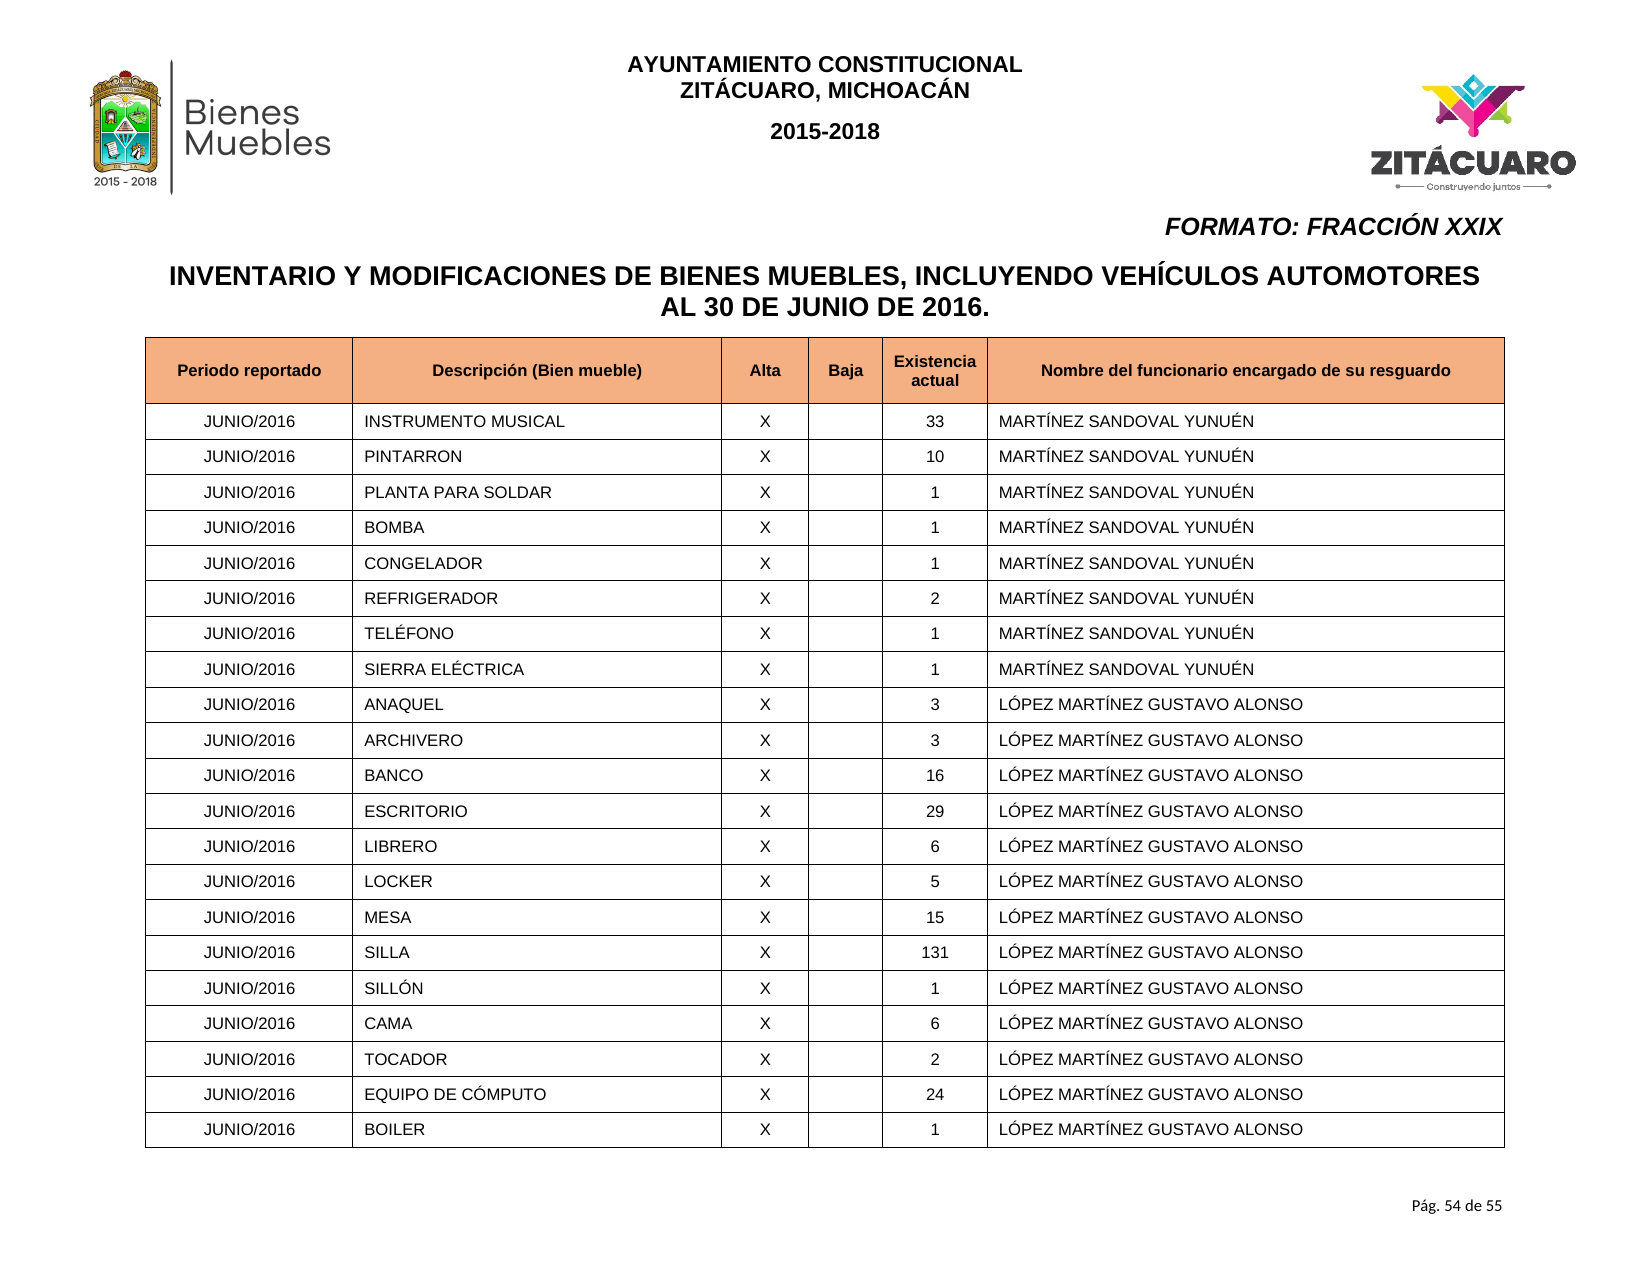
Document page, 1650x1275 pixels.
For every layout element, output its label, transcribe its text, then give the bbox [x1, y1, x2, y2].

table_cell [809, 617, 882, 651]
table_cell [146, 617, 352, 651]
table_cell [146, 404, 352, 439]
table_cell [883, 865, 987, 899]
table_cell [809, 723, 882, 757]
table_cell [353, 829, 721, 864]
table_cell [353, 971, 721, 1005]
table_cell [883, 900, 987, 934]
table_header Periodo reportado [146, 338, 352, 403]
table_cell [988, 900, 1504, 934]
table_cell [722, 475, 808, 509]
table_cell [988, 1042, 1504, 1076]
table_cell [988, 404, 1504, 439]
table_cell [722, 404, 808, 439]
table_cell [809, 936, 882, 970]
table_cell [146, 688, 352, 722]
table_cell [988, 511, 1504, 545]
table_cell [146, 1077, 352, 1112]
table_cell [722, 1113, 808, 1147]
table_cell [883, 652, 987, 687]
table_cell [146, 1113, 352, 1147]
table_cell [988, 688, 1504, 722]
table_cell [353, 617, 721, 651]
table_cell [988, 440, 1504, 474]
table_header Existencia actual [883, 338, 987, 403]
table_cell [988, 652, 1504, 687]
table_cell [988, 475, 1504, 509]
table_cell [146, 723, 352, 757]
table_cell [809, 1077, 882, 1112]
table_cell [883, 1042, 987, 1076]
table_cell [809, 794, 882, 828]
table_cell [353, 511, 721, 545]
table_header Baja [809, 338, 882, 403]
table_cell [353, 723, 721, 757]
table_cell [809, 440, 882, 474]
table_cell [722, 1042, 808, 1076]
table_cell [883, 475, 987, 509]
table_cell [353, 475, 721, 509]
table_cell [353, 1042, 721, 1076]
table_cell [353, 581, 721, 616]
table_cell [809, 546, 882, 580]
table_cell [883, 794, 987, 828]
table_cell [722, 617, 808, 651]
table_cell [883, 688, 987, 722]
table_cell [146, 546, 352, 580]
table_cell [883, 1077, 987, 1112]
table_header Alta [722, 338, 808, 403]
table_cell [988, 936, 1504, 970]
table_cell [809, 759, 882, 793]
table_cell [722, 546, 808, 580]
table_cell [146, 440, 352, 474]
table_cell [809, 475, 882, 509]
picture [80, 52, 338, 200]
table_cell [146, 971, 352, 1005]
picture [1361, 63, 1585, 213]
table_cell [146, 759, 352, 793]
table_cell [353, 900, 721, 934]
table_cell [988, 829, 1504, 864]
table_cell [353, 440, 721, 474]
table_header Nombre del funcionario encargado de su resguardo [988, 338, 1504, 403]
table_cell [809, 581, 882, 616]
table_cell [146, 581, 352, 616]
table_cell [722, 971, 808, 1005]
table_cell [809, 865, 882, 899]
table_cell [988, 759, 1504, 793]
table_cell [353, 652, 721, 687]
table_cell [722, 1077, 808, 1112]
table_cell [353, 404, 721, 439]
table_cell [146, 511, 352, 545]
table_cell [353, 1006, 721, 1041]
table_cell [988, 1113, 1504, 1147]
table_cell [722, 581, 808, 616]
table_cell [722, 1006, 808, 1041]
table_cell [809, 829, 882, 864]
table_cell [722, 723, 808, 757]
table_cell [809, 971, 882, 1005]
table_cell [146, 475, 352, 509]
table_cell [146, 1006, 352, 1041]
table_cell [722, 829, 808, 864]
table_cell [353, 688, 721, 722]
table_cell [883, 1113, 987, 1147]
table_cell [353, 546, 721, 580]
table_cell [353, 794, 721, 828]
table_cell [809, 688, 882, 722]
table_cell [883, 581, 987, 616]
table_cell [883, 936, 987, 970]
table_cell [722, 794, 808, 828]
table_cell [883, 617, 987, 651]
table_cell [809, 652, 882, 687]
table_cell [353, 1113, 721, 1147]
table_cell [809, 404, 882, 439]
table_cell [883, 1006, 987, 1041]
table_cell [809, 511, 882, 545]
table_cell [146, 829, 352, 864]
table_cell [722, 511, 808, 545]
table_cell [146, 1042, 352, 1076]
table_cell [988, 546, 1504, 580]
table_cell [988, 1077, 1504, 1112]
table_header Descripción (Bien mueble) [353, 338, 721, 403]
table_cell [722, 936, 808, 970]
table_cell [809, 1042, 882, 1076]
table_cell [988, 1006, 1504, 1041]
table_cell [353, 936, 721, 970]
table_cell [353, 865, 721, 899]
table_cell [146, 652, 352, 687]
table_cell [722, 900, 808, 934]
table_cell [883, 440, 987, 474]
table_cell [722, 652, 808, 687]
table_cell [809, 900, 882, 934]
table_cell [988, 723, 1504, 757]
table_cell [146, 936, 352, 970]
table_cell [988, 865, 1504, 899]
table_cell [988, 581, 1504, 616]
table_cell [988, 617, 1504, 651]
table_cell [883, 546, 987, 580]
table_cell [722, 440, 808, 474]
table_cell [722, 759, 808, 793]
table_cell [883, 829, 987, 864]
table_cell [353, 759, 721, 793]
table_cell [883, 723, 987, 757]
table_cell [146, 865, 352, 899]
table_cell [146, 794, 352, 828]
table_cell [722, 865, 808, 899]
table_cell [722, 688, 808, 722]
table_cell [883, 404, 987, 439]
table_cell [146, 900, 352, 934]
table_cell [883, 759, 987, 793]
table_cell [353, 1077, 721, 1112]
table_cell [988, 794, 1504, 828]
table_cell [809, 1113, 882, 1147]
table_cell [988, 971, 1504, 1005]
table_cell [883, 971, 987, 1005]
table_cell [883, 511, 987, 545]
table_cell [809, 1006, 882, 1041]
